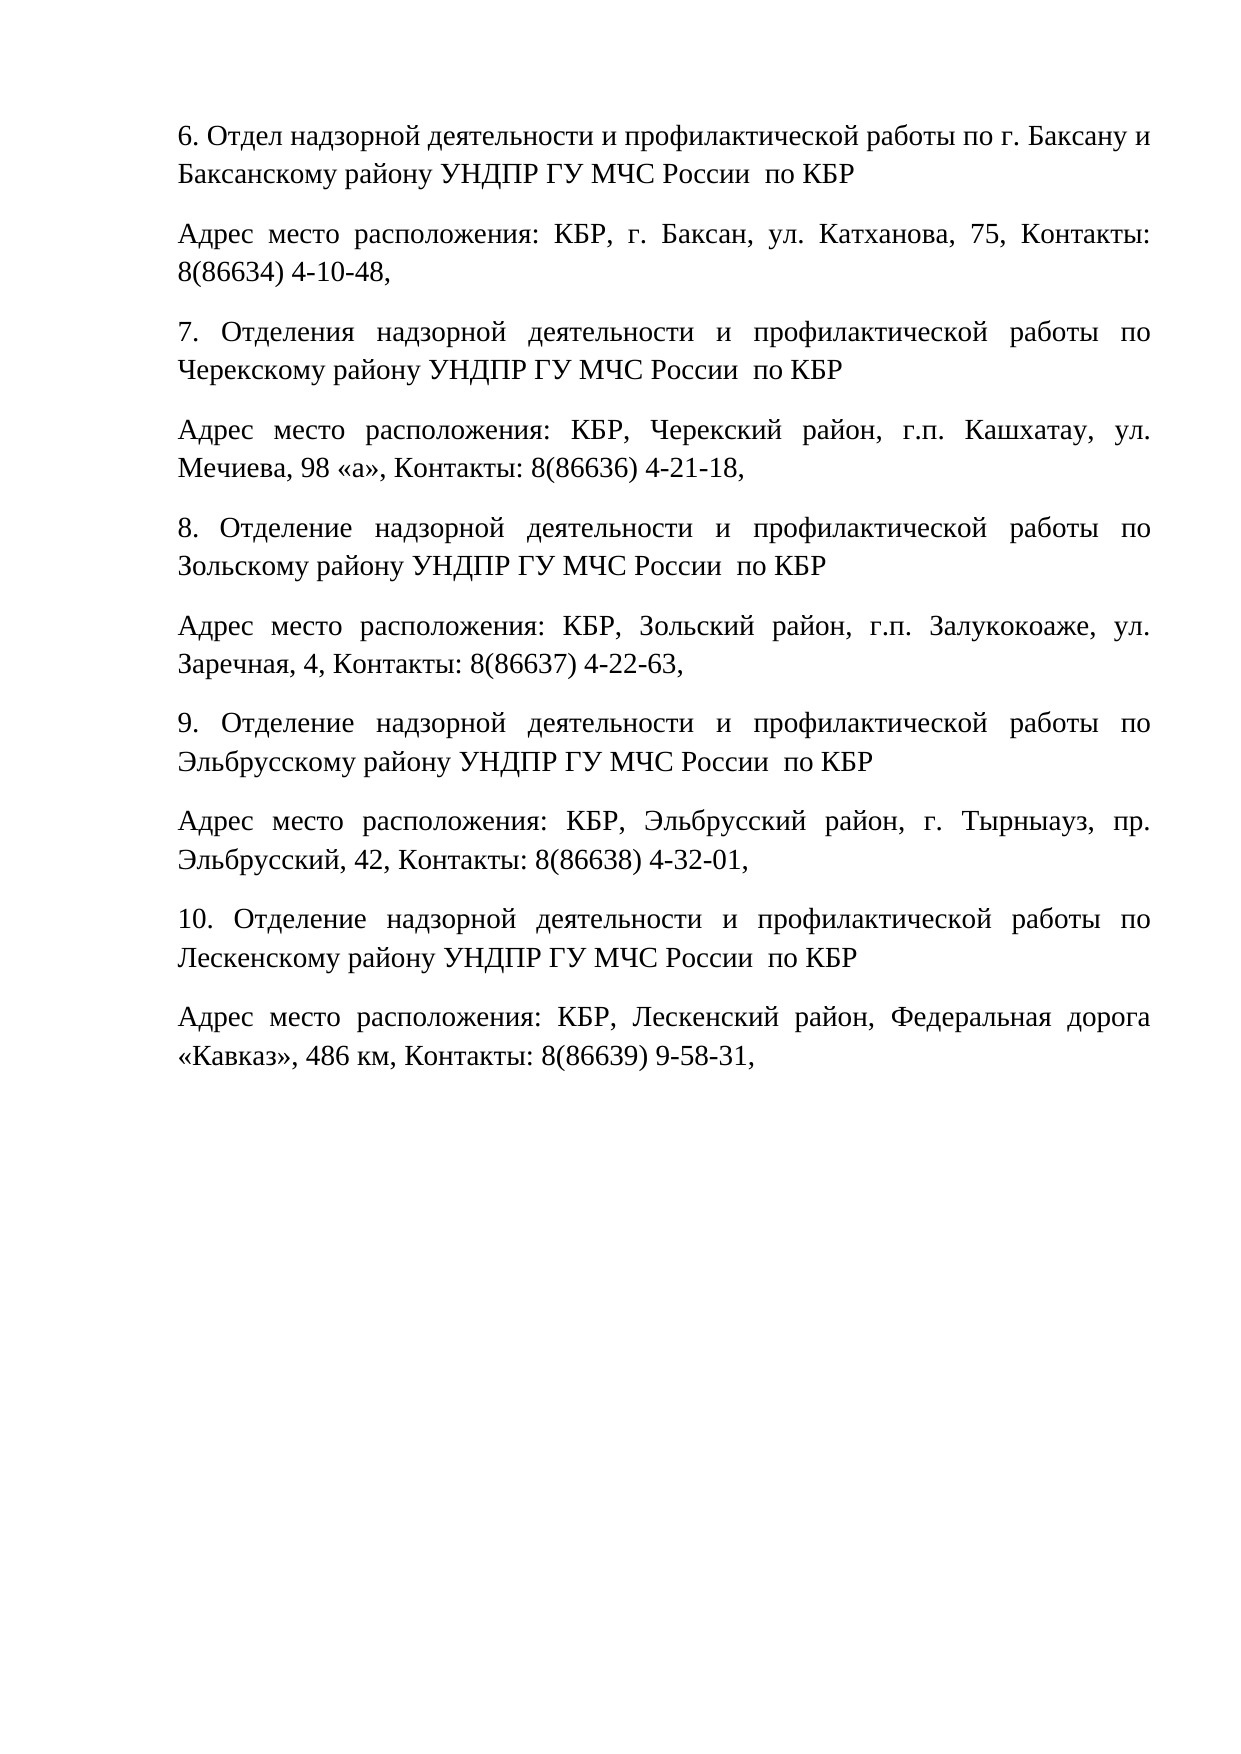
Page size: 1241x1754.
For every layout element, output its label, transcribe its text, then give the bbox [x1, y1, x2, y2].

text Адрес место расположения: КБР, г. Баксан, ул. Катханова, 75, Контакты: 8(86634) 4-10-48, [177, 216, 1152, 288]
text 7. Отделения надзорной деятельности и профилактической работы по Черекскому району УНДПР ГУ МЧС России по КБР [177, 314, 1152, 386]
text Адрес место расположения: КБР, Эльбрусский район, г. Тырныауз, пр. Эльбрусский, 42, Контакты: 8(86638) 4-32-01, [177, 803, 1152, 876]
text 10. Отделение надзорной деятельности и профилактической работы по Лескенскому району УНДПР ГУ МЧС России по КБР [177, 901, 1152, 973]
text 8. Отделение надзорной деятельности и профилактической работы по Зольскому району УНДПР ГУ МЧС России по КБР [177, 510, 1152, 582]
text 9. Отделение надзорной деятельности и профилактической работы по Эльбрусскому району УНДПР ГУ МЧС России по КБР [177, 706, 1152, 778]
text Адрес место расположения: КБР, Зольский район, г.п. Залукокоаже, ул. Заречная, 4, Контакты: 8(86637) 4-22-63, [177, 608, 1152, 680]
text Адрес место расположения: КБР, Черекский район, г.п. Кашхатау, ул. Мечиева, 98 «а», Контакты: 8(86636) 4-21-18, [177, 412, 1152, 484]
text Адрес место расположения: КБР, Лескенский район, Федеральная дорога «Кавказ», 486 км, Контакты: 8(86639) 9-58-31, [177, 999, 1152, 1071]
text 6. Отдел надзорной деятельности и профилактической работы по г. Баксану и Баксанскому району УНДПР ГУ МЧС России по КБР [177, 118, 1152, 190]
